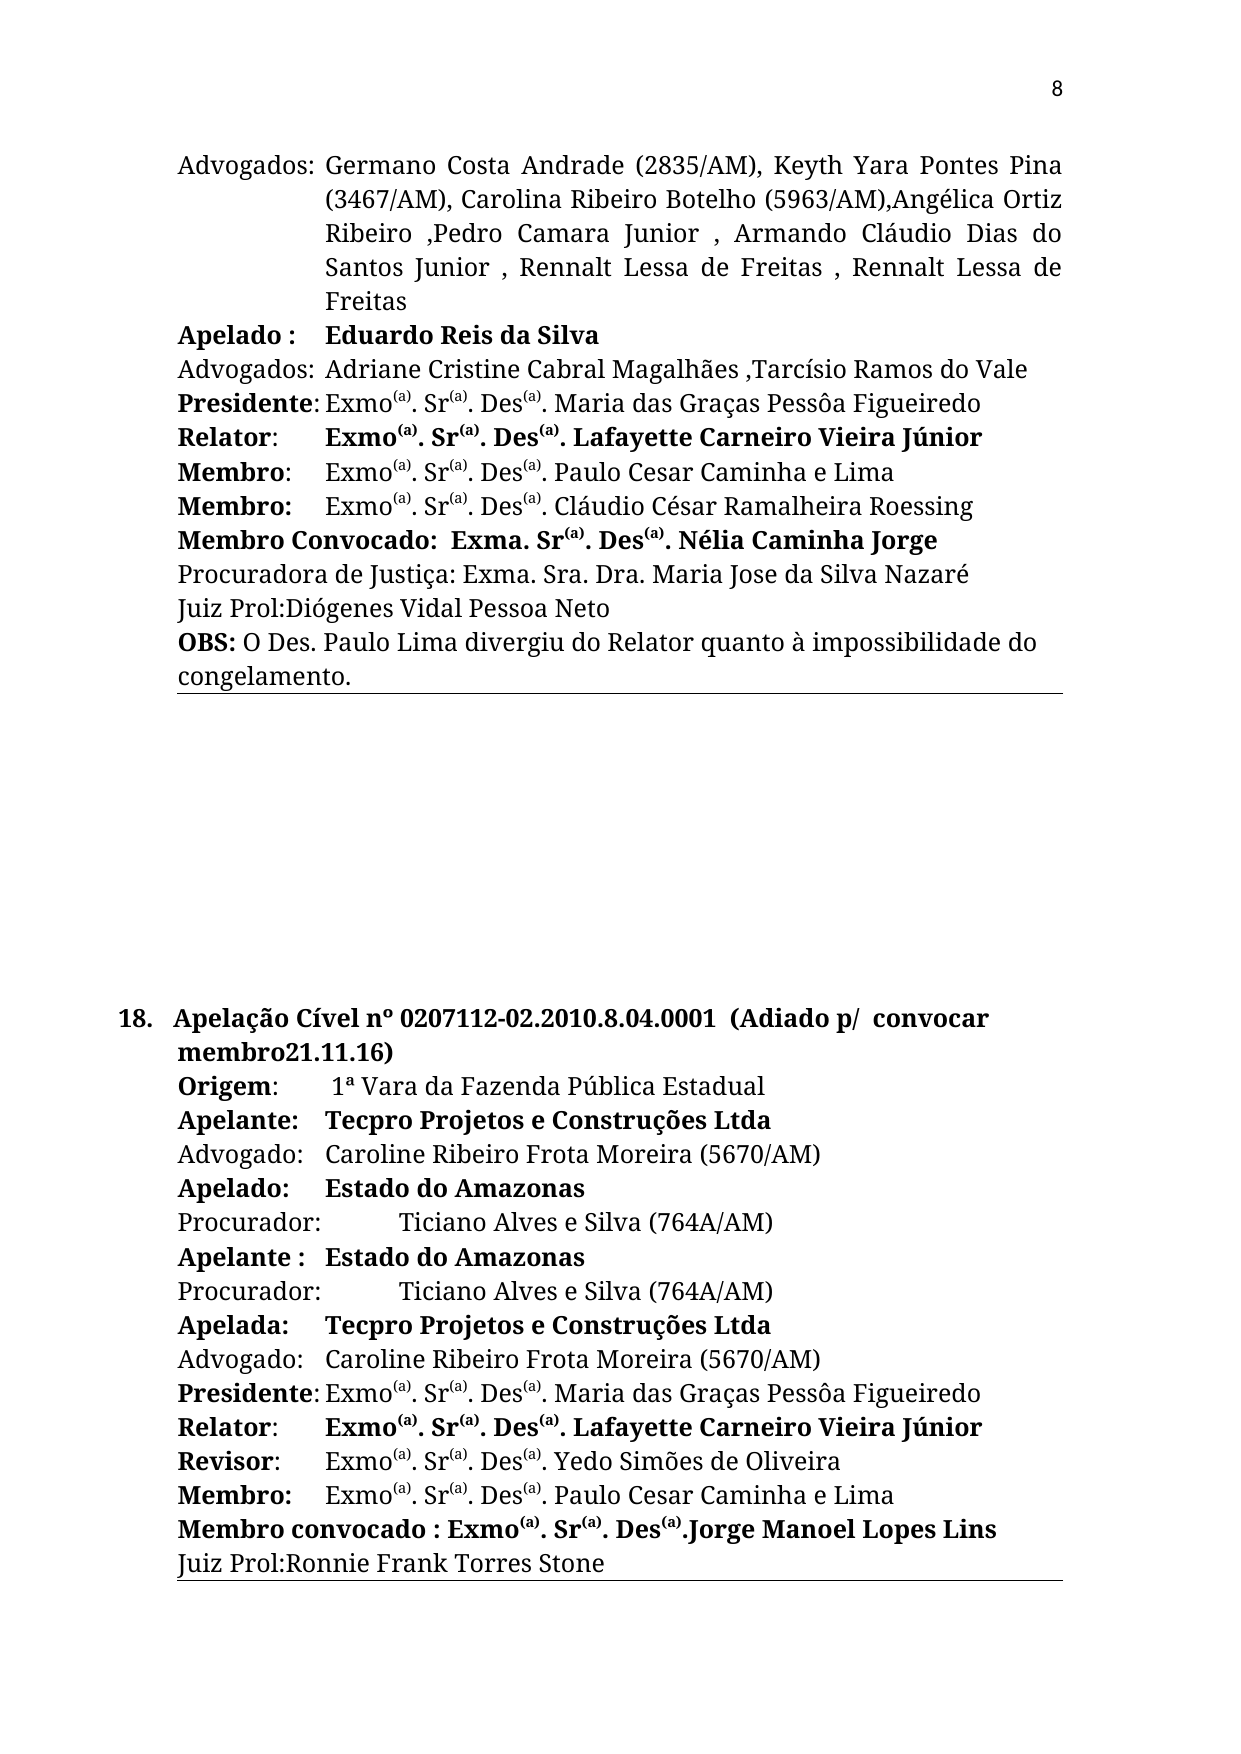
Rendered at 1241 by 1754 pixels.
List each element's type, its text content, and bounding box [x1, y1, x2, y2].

text Revisor: Exmo(a). Sr(a). Des(a). Yedo Simões de Oliveira [177, 1443, 1063, 1478]
text Membro Convocado: Exma. Sr(a). Des(a). Nélia Caminha Jorge [177, 522, 1063, 556]
text Juiz Prol:Ronnie Frank Torres Stone [177, 1546, 1063, 1580]
text Juiz Prol:Diógenes Vidal Pessoa Neto [177, 590, 1063, 624]
text Membro convocado : Exmo(a). Sr(a). Des(a).Jorge Manoel Lopes Lins [177, 1512, 1063, 1546]
text Apelado : Eduardo Reis da Silva [177, 318, 1063, 352]
text 18. Apelação Cível nº 0207112-02.2010.8.04.0001 (Adiado p/ convocar membro21.11.16) [118, 1001, 1167, 1069]
text Advogados: Germano Costa Andrade (2835/AM), Keyth Yara Pontes Pina (3467/AM), Carolina Ribeiro Botelho (5963/AM),Angélica Ortiz Ribeiro ,Pedro Camara Junior , Armando Cláudio Dias do Santos Junior , Rennalt Lessa de Freitas , Rennalt Lessa de Freitas [177, 148, 1063, 318]
text OBS: O Des. Paulo Lima divergiu do Relator quanto à impossibilidade do congelamento. [177, 624, 1063, 693]
text Origem: 1ª Vara da Fazenda Pública Estadual [177, 1069, 1063, 1103]
text Membro: Exmo(a). Sr(a). Des(a). Paulo Cesar Caminha e Lima [177, 1478, 1063, 1512]
text Relator: Exmo(a). Sr(a). Des(a). Lafayette Carneiro Vieira Júnior [177, 420, 1063, 454]
text Relator: Exmo(a). Sr(a). Des(a). Lafayette Carneiro Vieira Júnior [177, 1409, 1063, 1443]
text Membro: Exmo(a). Sr(a). Des(a). Cláudio César Ramalheira Roessing [177, 488, 1063, 522]
text Presidente: Exmo(a). Sr(a). Des(a). Maria das Graças Pessôa Figueiredo [177, 1375, 1063, 1409]
text Advogados: Adriane Cristine Cabral Magalhães ,Tarcísio Ramos do Vale [177, 352, 1063, 386]
text Presidente: Exmo(a). Sr(a). Des(a). Maria das Graças Pessôa Figueiredo [177, 386, 1063, 420]
text Apelante: Tecpro Projetos e Construções Ltda Advogado: Caroline Ribeiro Frota Moreira (5670/AM) Apelado: Estado do Amazonas Procurador: Ticiano Alves e Silva (764A/AM) Apelante : Estado do Amazonas Procurador: Ticiano Alves e Silva (764A/AM) Apelada: Tecpro Projetos e Construções Ltda Advogado: Caroline Ribeiro Frota Moreira (5670/AM) [177, 1103, 1063, 1375]
text Procuradora de Justiça: Exma. Sra. Dra. Maria Jose da Silva Nazaré [177, 556, 1063, 590]
text Membro: Exmo(a). Sr(a). Des(a). Paulo Cesar Caminha e Lima [177, 454, 1063, 488]
